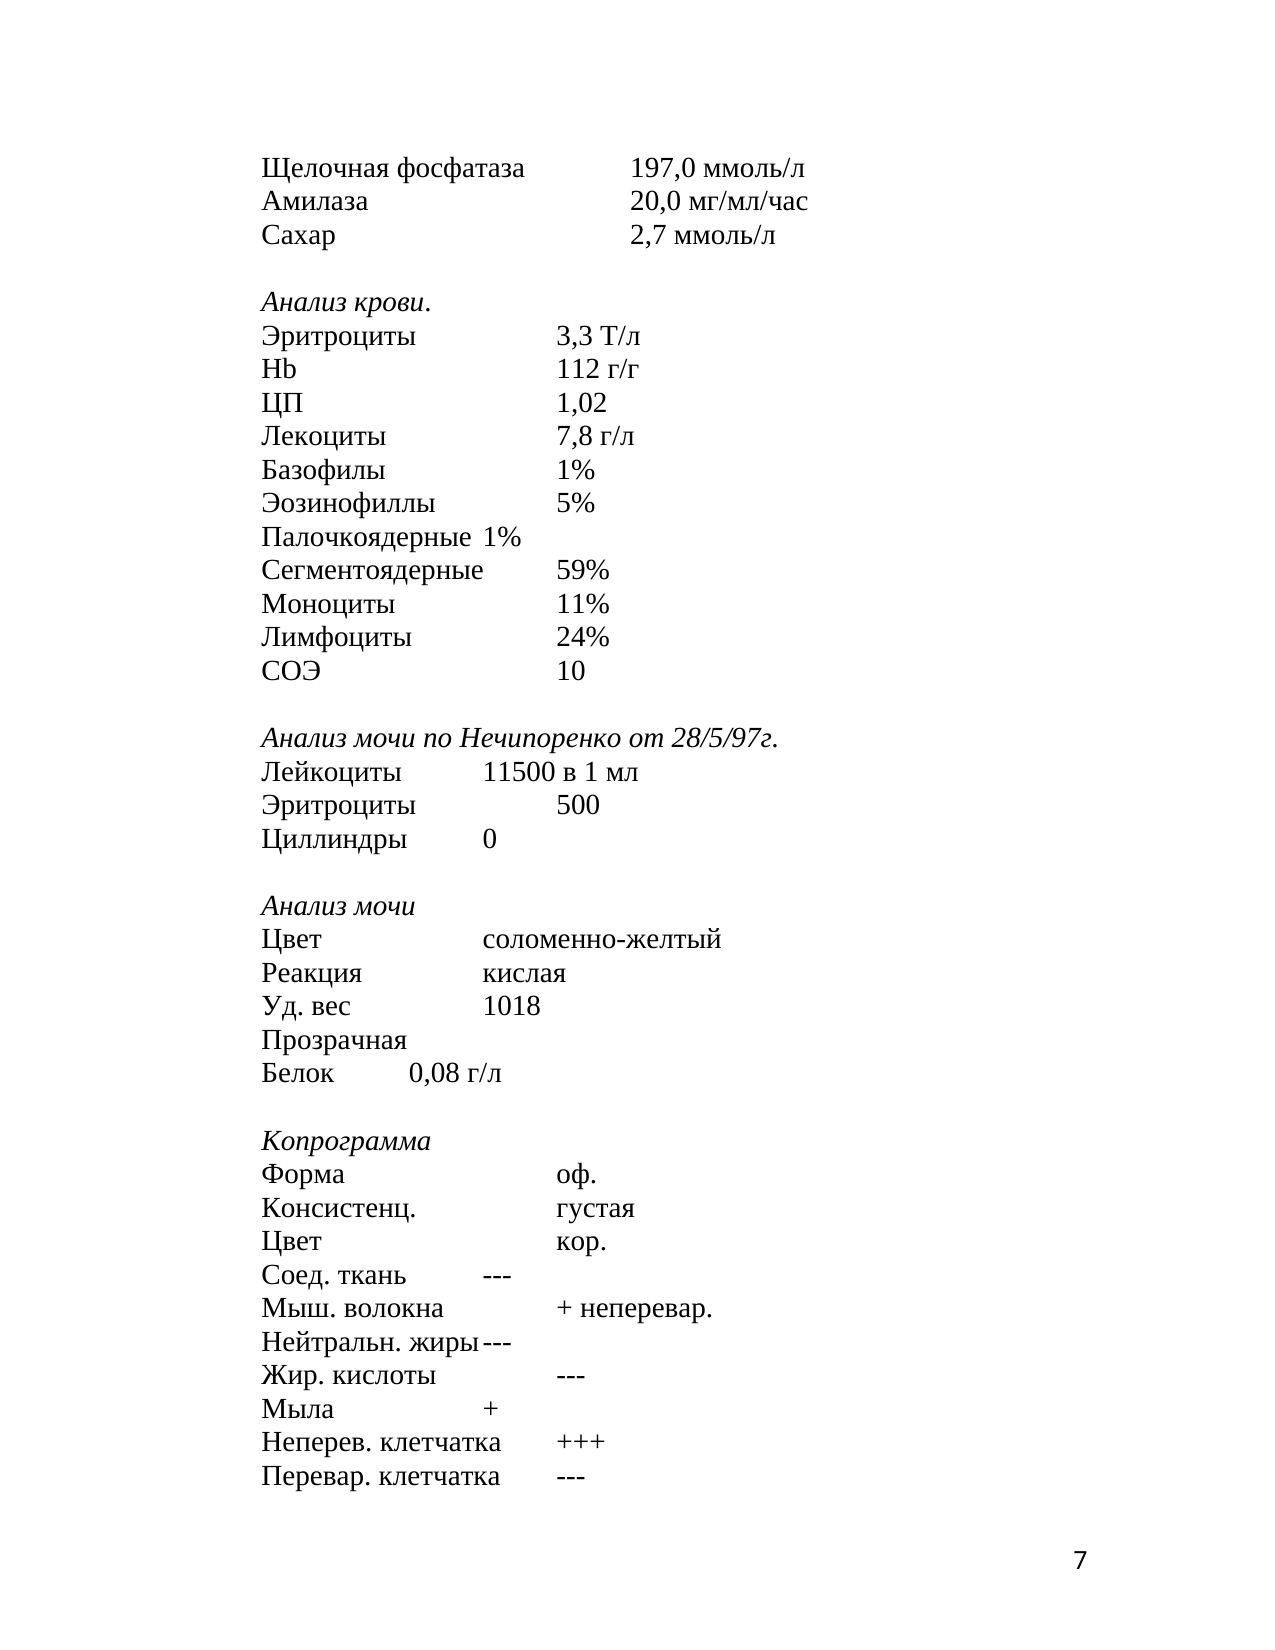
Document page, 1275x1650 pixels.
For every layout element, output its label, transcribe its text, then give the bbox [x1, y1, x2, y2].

text Моноциты 11% [187, 586, 1087, 619]
text Копрограмма [187, 1123, 1087, 1156]
text Жир. кислоты --- [187, 1357, 1087, 1391]
text Мыла + [187, 1391, 1087, 1424]
text ЦП 1,02 [187, 385, 1087, 418]
text Белок 0,08 г/л [187, 1056, 1087, 1089]
text Эритроциты 500 [187, 787, 1087, 821]
text Мыш. волокна + неперевар. [187, 1290, 1087, 1324]
text Неперев. клетчатка +++ [187, 1424, 1087, 1458]
text Лекоциты 7,8 г/л [187, 418, 1087, 452]
text Палочкоядерные 1% [187, 519, 1087, 552]
text Амилаза 20,0 мг/мл/час [187, 183, 1087, 217]
text Базофилы 1% [187, 452, 1087, 485]
text Сегментоядерные 59% [187, 552, 1087, 586]
text Перевар. клетчатка --- [187, 1458, 1087, 1492]
text Щелочная фосфатаза 197,0 ммоль/л [187, 150, 1087, 183]
text Анализ крови. [187, 284, 1087, 318]
text Сахар 2,7 ммоль/л [187, 217, 1087, 251]
text Лимфоциты 24% [187, 619, 1087, 653]
text Анализ мочи [187, 888, 1087, 921]
text Эозинофиллы 5% [187, 485, 1087, 519]
text Циллиндры 0 [187, 821, 1087, 854]
text Лейкоциты 11500 в 1 мл [187, 754, 1087, 787]
text Прозрачная [187, 1022, 1087, 1056]
text Соед. ткань --- [187, 1257, 1087, 1290]
text Форма оф. [187, 1156, 1087, 1190]
text Эритроциты 3,3 Т/л [187, 318, 1087, 351]
text СОЭ 10 [187, 653, 1087, 687]
text Цвет кор. [187, 1223, 1087, 1257]
text Реакция кислая [187, 955, 1087, 988]
text Нейтральн. жиры --- [187, 1324, 1087, 1357]
text Анализ мочи по Нечипоренко от 28/5/97г. [187, 720, 1087, 754]
text Hb 112 г/г [187, 351, 1087, 385]
text Цвет соломенно-желтый [187, 921, 1087, 955]
text Уд. вес 1018 [187, 988, 1087, 1022]
text Консистенц. густая [187, 1190, 1087, 1223]
